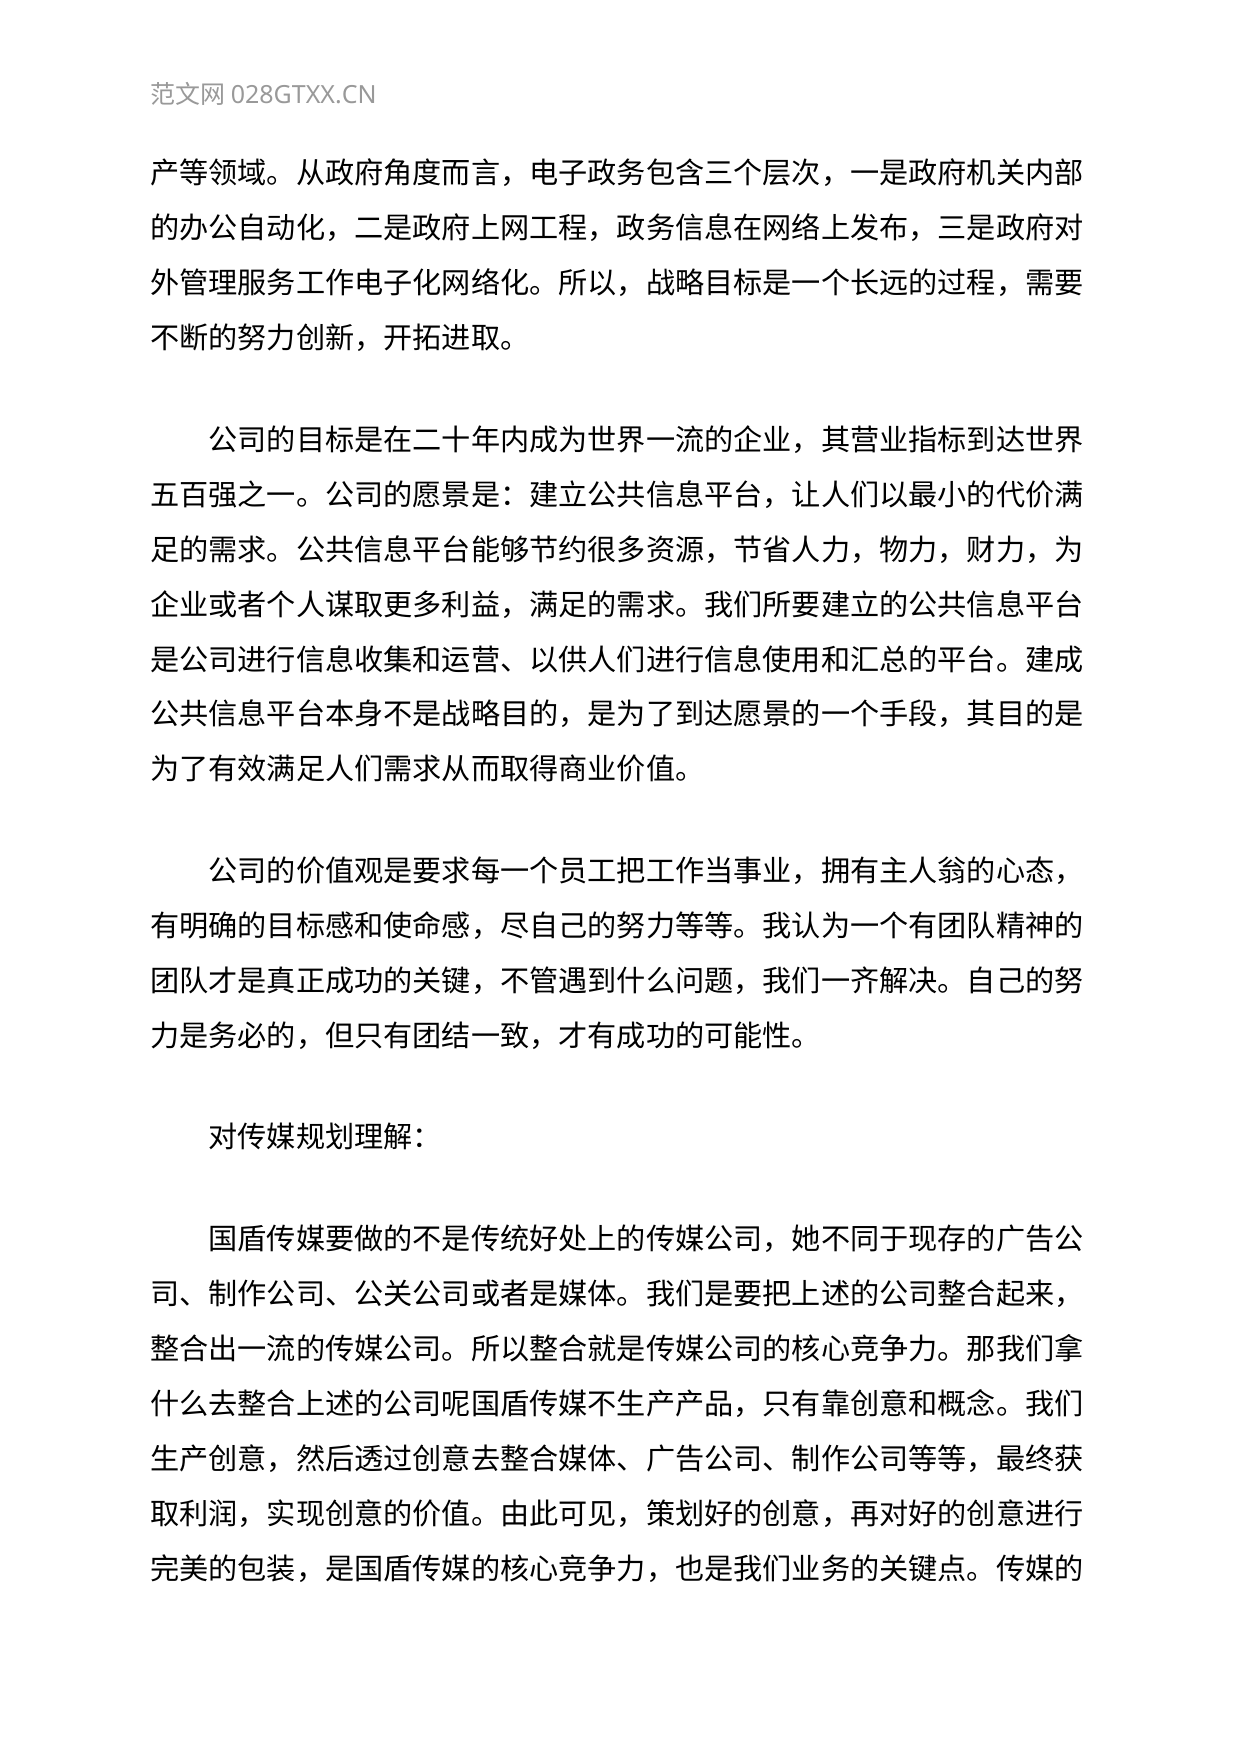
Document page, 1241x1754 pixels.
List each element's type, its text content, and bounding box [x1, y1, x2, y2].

text 公司的价值观是要求每一个员工把工作当事业，拥有主人翁的心态，有明确的目标感和使命感，尽自己的努力等等。我认为一个有团队精神的团队才是真正成功的关键，不管遇到什么问题，我们一齐解决。自己的努力是务必的，但只有团结一致，才有成功的可能性。 [150, 848, 1090, 1054]
text 对传媒规划理解： [150, 1114, 1090, 1156]
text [150, 1216, 1090, 1587]
text 公司的目标是在二十年内成为世界一流的企业，其营业指标到达世界五百强之一。公司的愿景是：建立公共信息平台，让人们以最小的代价满足的需求。公共信息平台能够节约很多资源，节省人力，物力，财力，为企业或者个人谋取更多利益，满足的需求。我们所要建立的公共信息平台是公司进行信息收集和运营、以供人们进行信息使用和汇总的平台。建成公共信息平台本身不是战略目的，是为了到达愿景的一个手段，其目的是为了有效满足人们需求从而取得商业价值。 [150, 416, 1090, 788]
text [150, 150, 1090, 357]
